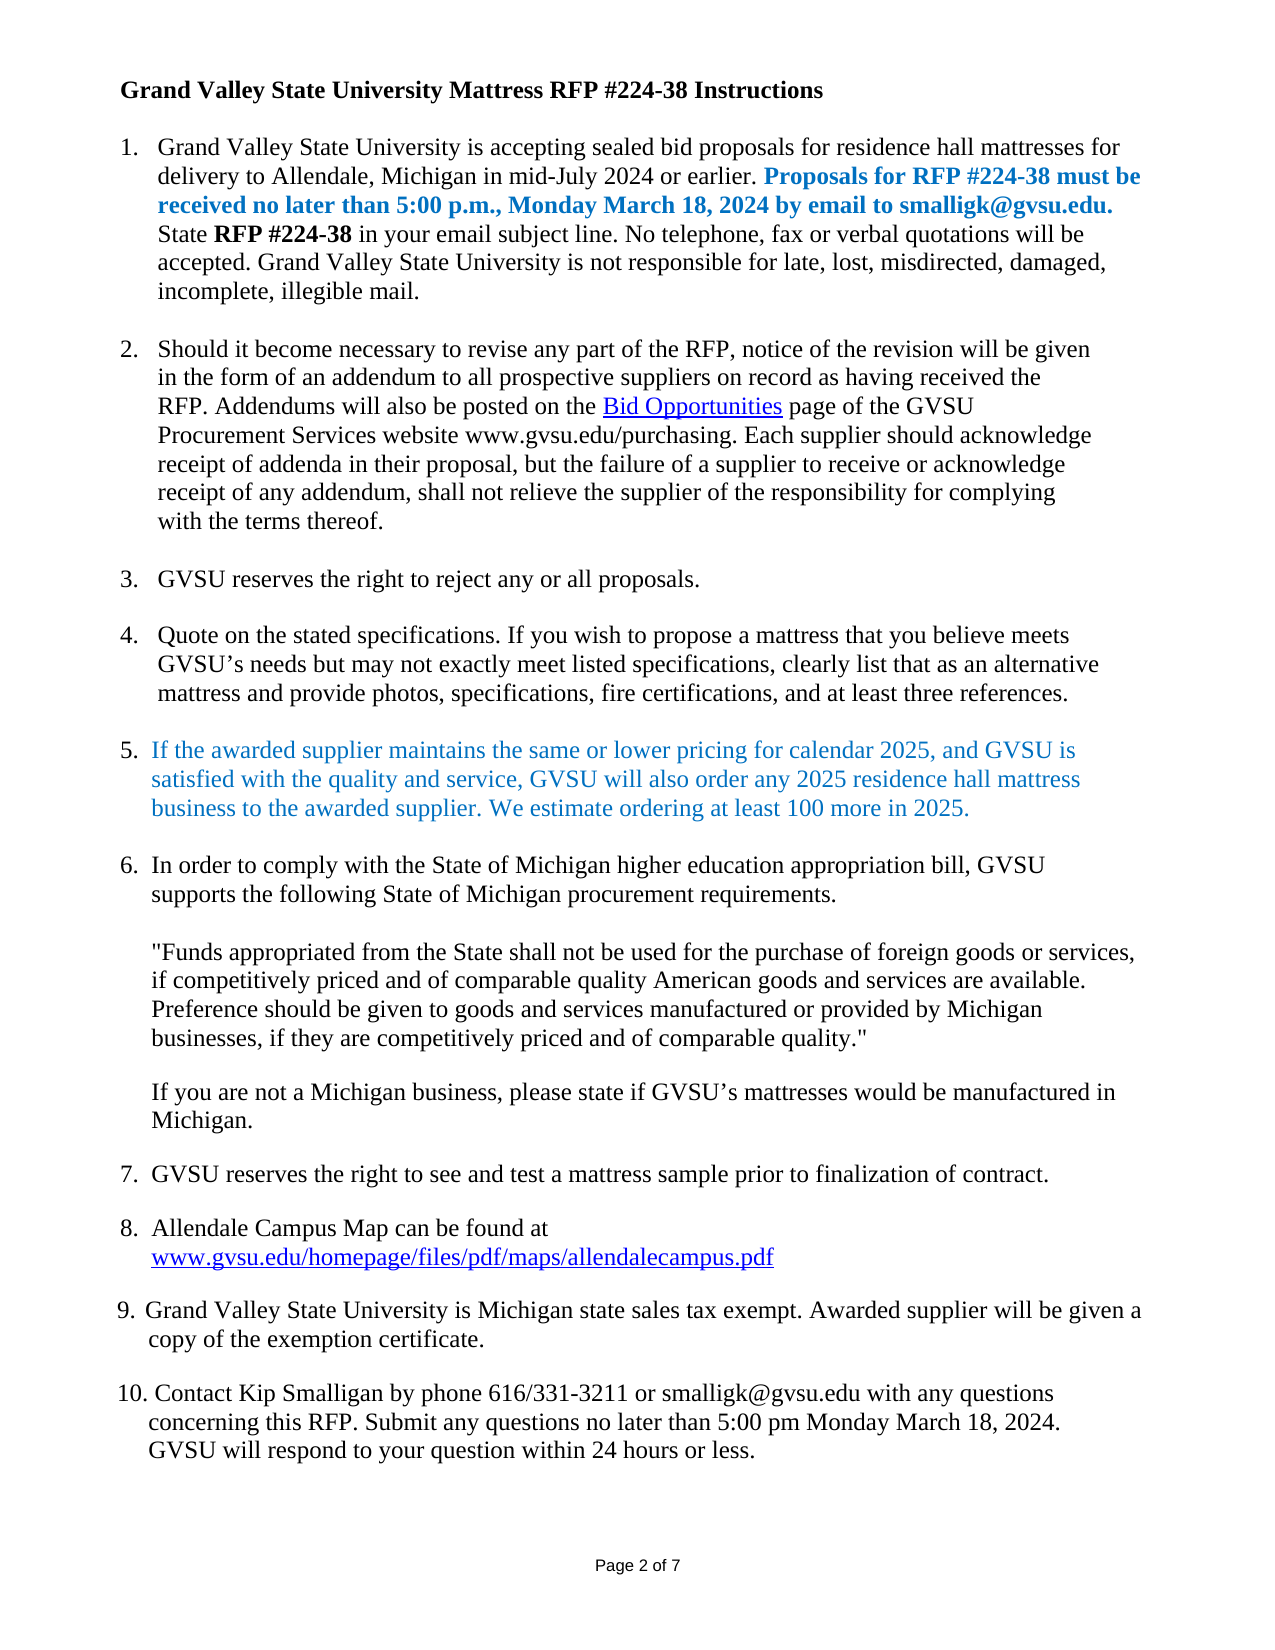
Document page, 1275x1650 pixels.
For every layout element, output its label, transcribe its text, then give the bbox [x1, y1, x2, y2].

text in the form of an addendum to all prospective suppliers on record as having received the [157, 362, 1155, 391]
text Grand Valley State University Mattress RFP #224-38 Instructions [120, 75, 1155, 104]
list Should it become necessary to revise any part of the RFP, notice of the revision will be given [120, 334, 1155, 362]
text receipt of any addendum, shall not relieve the supplier of the responsibility for complying [157, 477, 1155, 506]
text 9. Grand Valley State University is Michigan state sales tax exempt. Awarded supplier will be given a copy of the exemption certificate. [117, 1296, 1155, 1353]
list Quote on the stated specifications. If you wish to propose a mattress that you believe meets GVSU’s needs but may not exactly meet listed specifications, clearly list that as an alternative mattress and provide photos, specifications, fire certifications, and at least three references. [120, 621, 1155, 707]
text 10. Contact Kip Smalligan by phone 616/331-3211 or smalligk@gvsu.edu with any questions concerning this RFP. Submit any questions no later than 5:00 pm Monday March 18, 2024. GVSU will respond to your question within 24 hours or less. [117, 1378, 1155, 1493]
text 7. GVSU reserves the right to see and test a mattress sample prior to finalization of contract. [120, 1159, 1155, 1188]
list Grand Valley State University is accepting sealed bid proposals for residence hall mattresses for delivery to Allendale, Michigan in mid-July 2024 or earlier. Proposals for RFP #224-38 must be received no later than 5:00 p.m., Monday March 18, 2024 by email to smalligk@gvsu.edu. State RFP #224-38 in your email subject line. No telephone, fax or verbal quotations will be accepted. Grand Valley State University is not responsible for late, lost, misdirected, damaged, incomplete, illegible mail. [120, 132, 1155, 305]
text Procurement Services website www.gvsu.edu/purchasing. Each supplier should acknowledge [157, 420, 1155, 449]
text 6. In order to comply with the State of Michigan higher education appropriation bill, GVSU supports the following State of Michigan procurement requirements. "Funds appropriated from the State shall not be used for the purchase of foreign goods or services, if competitively priced and of comparable quality American goods and services are available. Preference should be given to goods and services manufactured or provided by businesses, if they are competitively priced and of comparable quality." [120, 851, 1155, 1052]
text 5. If the awarded supplier maintains the same or lower pricing for calendar 2025, and GVSU is satisfied with the quality and service, GVSU will also order any 2025 residence hall mattress business to the awarded supplier. We estimate ordering at least 100 more in 2025. [120, 736, 1155, 851]
text RFP. Addendums will also be posted on the Bid Opportunities page of the GVSU [157, 391, 1155, 420]
text 8. Allendale Campus Map can be found at www.gvsu.edu/homepage/files/pdf/maps/allendalecampus.pdf [120, 1213, 1155, 1271]
list GVSU reserves the right to reject any or all proposals. [120, 564, 1155, 621]
text with the terms thereof. [157, 506, 1155, 564]
text receipt of addenda in their proposal, but the failure of a supplier to receive or acknowledge [157, 449, 1155, 477]
text If you are not a Michigan business, please state if GVSU’s mattresses would be manufactured in Michigan. [120, 1077, 1155, 1134]
